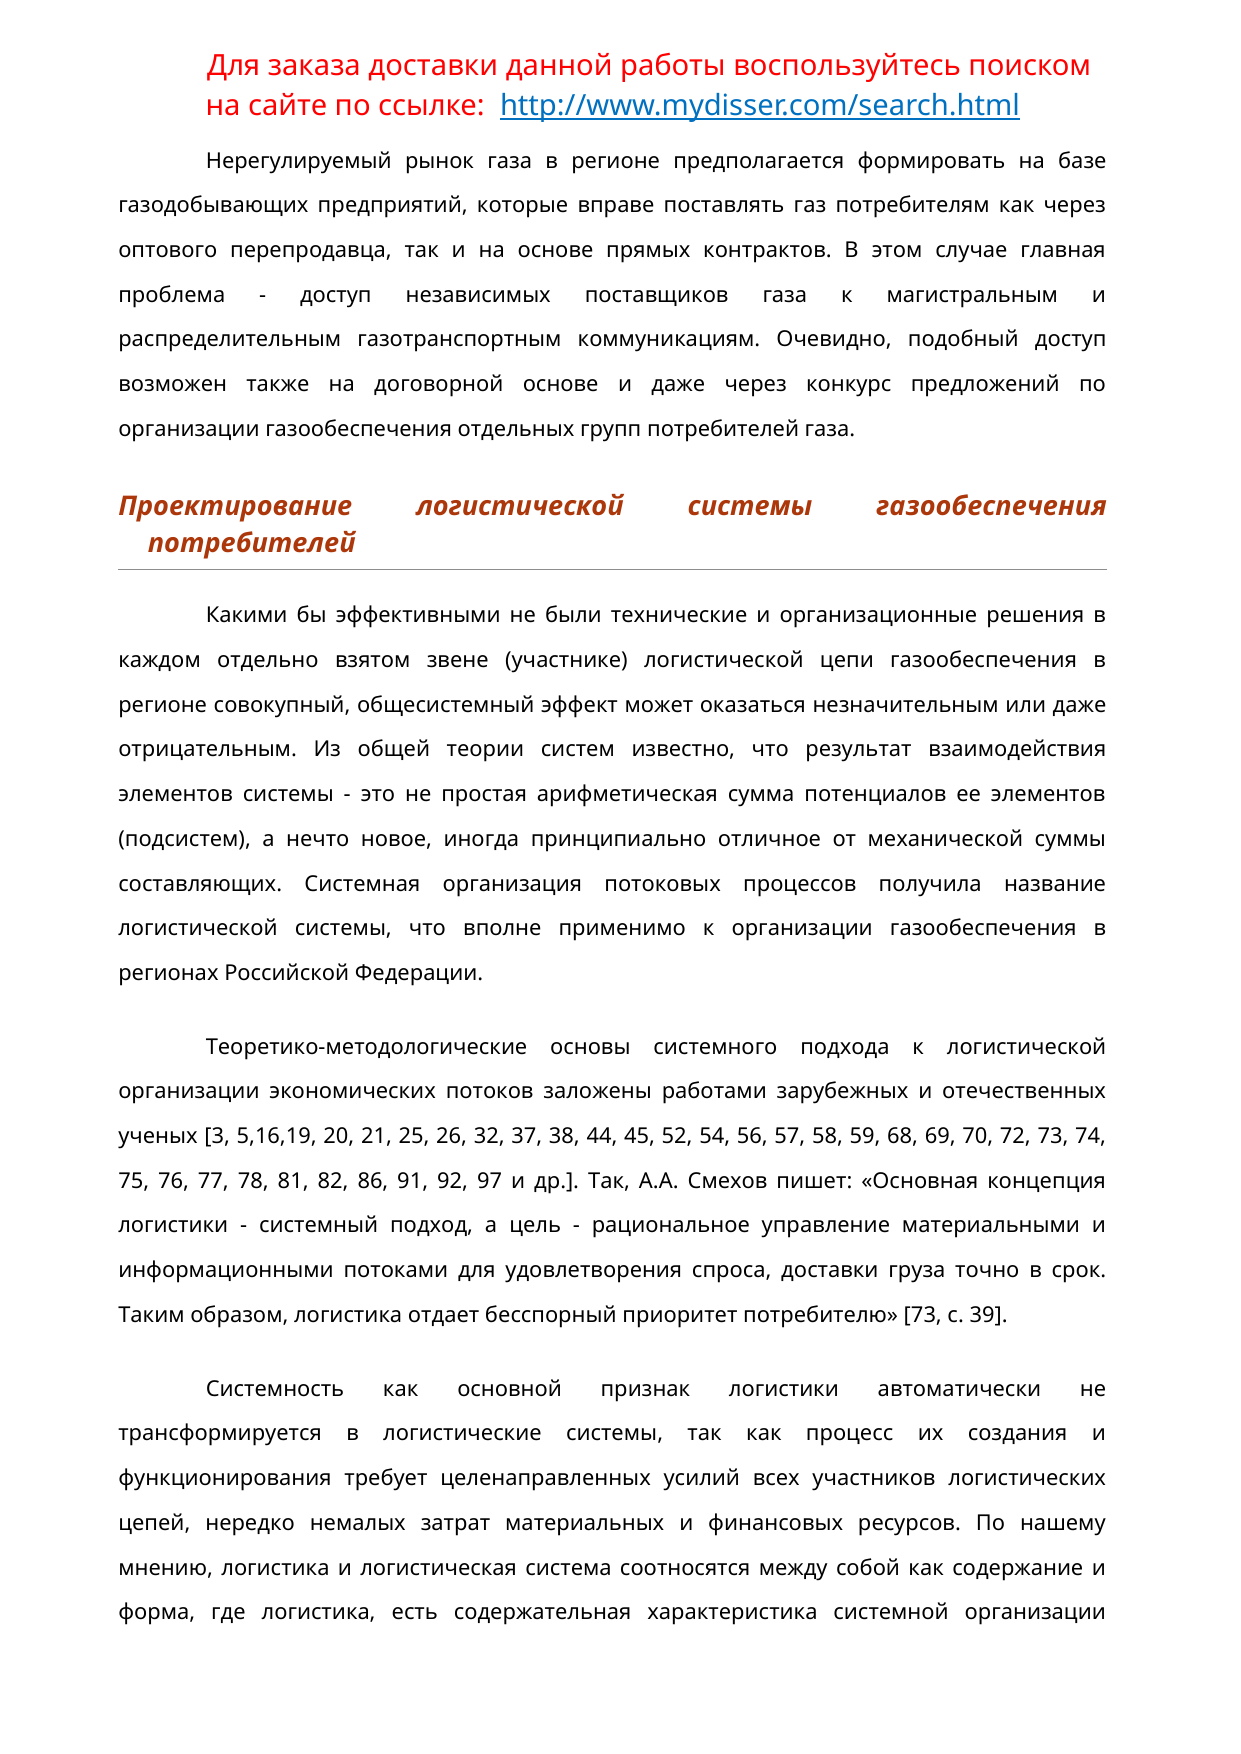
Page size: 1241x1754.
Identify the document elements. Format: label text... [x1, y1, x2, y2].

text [118, 1373, 1107, 1626]
text Теоретико-методологические основы системного подхода к логистической организации экономических потоков заложены работами зарубежных и отечественных ученых [3, 5,16,19, 20, 21, 25, 26, 32, 37, 38, 44, 45, 52, 54, 56, 57, 58, 59, 68, 69, 70, 72, 73, 74, 75, 76, 77, 78, 81, 82, 86, 91, 92, 97 и др.]. Так, А.А. Смехов пишет: «Основная концепция логистики - системный подход, а цель - рациональное управление материальными и информационными потоками для удовлетворения спроса, доставки груза точно в срок. Таким образом, логистика отдает бесспорный приоритет потребителю» [73, с. 39]. [118, 1031, 1107, 1329]
text Нерегулируемый рынок газа в регионе предполагается формировать на базе газодобывающих предприятий, которые вправе поставлять газ потребителям как через оптового перепродавца, так и на основе прямых контрактов. В этом случае главная проблема - доступ независимых поставщиков газа к магистральным и распределительным газотранспортным коммуникациям. Очевидно, подобный доступ возможен также на договорной основе и даже через конкурс предложений по организации газообеспечения отдельных групп потребителей газа. [118, 144, 1107, 442]
text Какими бы эффективными не были технические и организационные решения в каждом отдельно взятом звене (участнике) логистической цепи газообеспечения в регионе совокупный, общесистемный эффект может оказаться незначительным или даже отрицательным. Из общей теории систем известно, что результат взаимодействия элементов системы - это не простая арифметическая сумма потенциалов ее элементов (подсистем), а нечто новое, иногда принципиально отличное от механической суммы составляющих. Системная организация потоковых процессов получила название логистической системы, что вполне применимо к организации газообеспечения в регионах Российской Федерации. [118, 599, 1107, 987]
subtitle Проектирование логистической системы газообеспечения потребителей [118, 487, 1107, 569]
